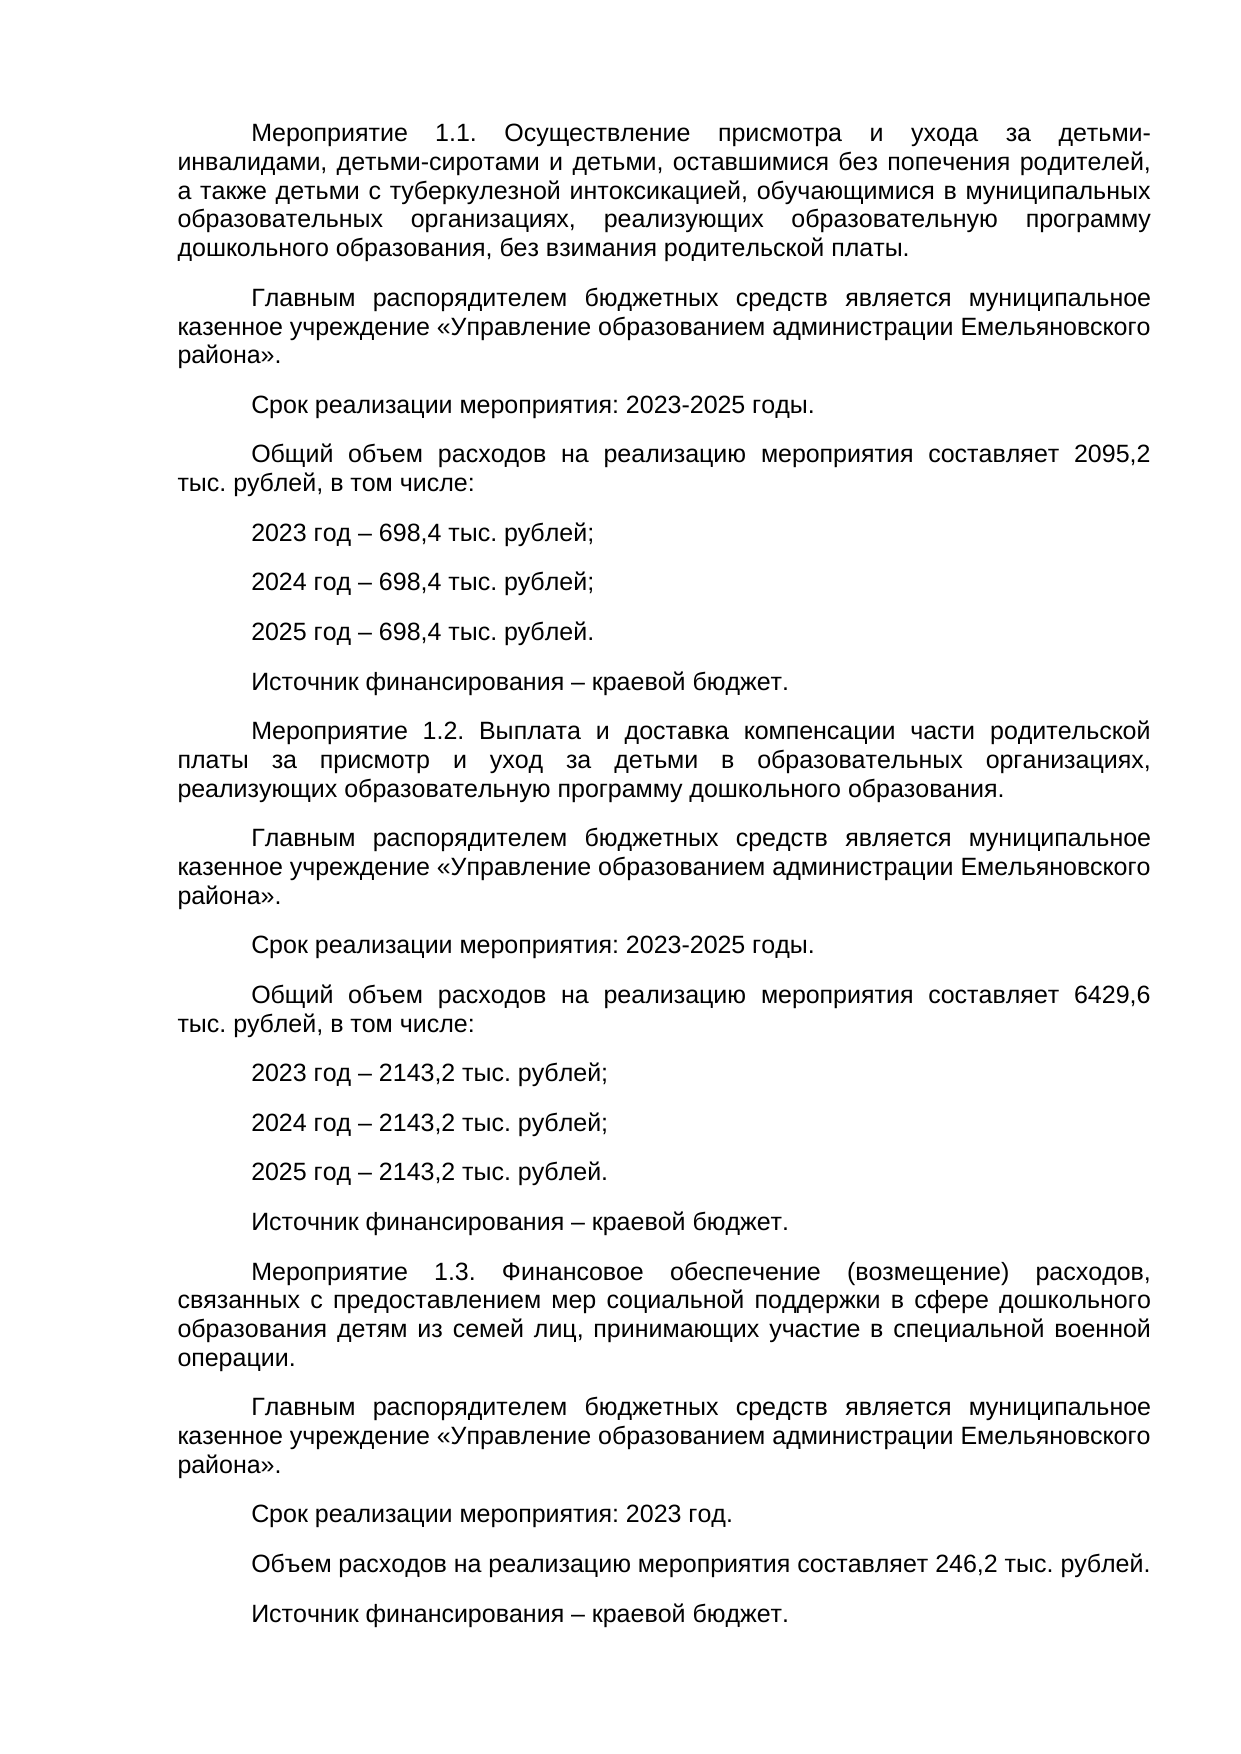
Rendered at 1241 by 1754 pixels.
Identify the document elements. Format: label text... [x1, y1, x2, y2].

text Общий объем расходов на реализацию мероприятия составляет 6429,6 тыс. рублей, в том числе: [177, 980, 1152, 1037]
text Срок реализации мероприятия: 2023 год. [177, 1499, 1152, 1528]
text Общий объем расходов на реализацию мероприятия составляет 2095,2 тыс. рублей, в том числе: [177, 439, 1152, 497]
text Мероприятие 1.1. Осуществление присмотра и ухода за детьми-инвалидами, детьми-сиротами и детьми, оставшимися без попечения родителей, а также детьми с туберкулезной интоксикацией, обучающимися в муниципальных образовательных организациях, реализующих образовательную программу дошкольного образования, без взимания родительской платы. [177, 118, 1152, 262]
text Источник финансирования – краевой бюджет. [177, 1207, 1152, 1236]
text 2024 год – 698,4 тыс. рублей; [177, 567, 1152, 596]
text 2023 год – 2143,2 тыс. рублей; [177, 1058, 1152, 1087]
text 2025 год – 698,4 тыс. рублей. [177, 617, 1152, 646]
text Источник финансирования – краевой бюджет. [177, 666, 1152, 695]
text Главным распорядителем бюджетных средств является муниципальное казенное учреждение «Управление образованием администрации Емельяновского района». [177, 823, 1152, 909]
text Мероприятие 1.3. Финансовое обеспечение (возмещение) расходов, связанных с предоставлением мер социальной поддержки в сфере дошкольного образования детям из семей лиц, принимающих участие в специальной военной операции. [177, 1256, 1152, 1371]
text Главным распорядителем бюджетных средств является муниципальное казенное учреждение «Управление образованием администрации Емельяновского района». [177, 283, 1152, 369]
text Срок реализации мероприятия: 2023-2025 годы. [177, 390, 1152, 418]
text Мероприятие 1.2. Выплата и доставка компенсации части родительской платы за присмотр и уход за детьми в образовательных организациях, реализующих образовательную программу дошкольного образования. [177, 716, 1152, 802]
text Главным распорядителем бюджетных средств является муниципальное казенное учреждение «Управление образованием администрации Емельяновского района». [177, 1392, 1152, 1478]
text Источник финансирования – краевой бюджет. [177, 1598, 1152, 1627]
text Объем расходов на реализацию мероприятия составляет 246,2 тыс. рублей. [177, 1549, 1152, 1578]
text 2024 год – 2143,2 тыс. рублей; [177, 1108, 1152, 1136]
text 2025 год – 2143,2 тыс. рублей. [177, 1157, 1152, 1186]
text Срок реализации мероприятия: 2023-2025 годы. [177, 930, 1152, 959]
text 2023 год – 698,4 тыс. рублей; [177, 518, 1152, 546]
